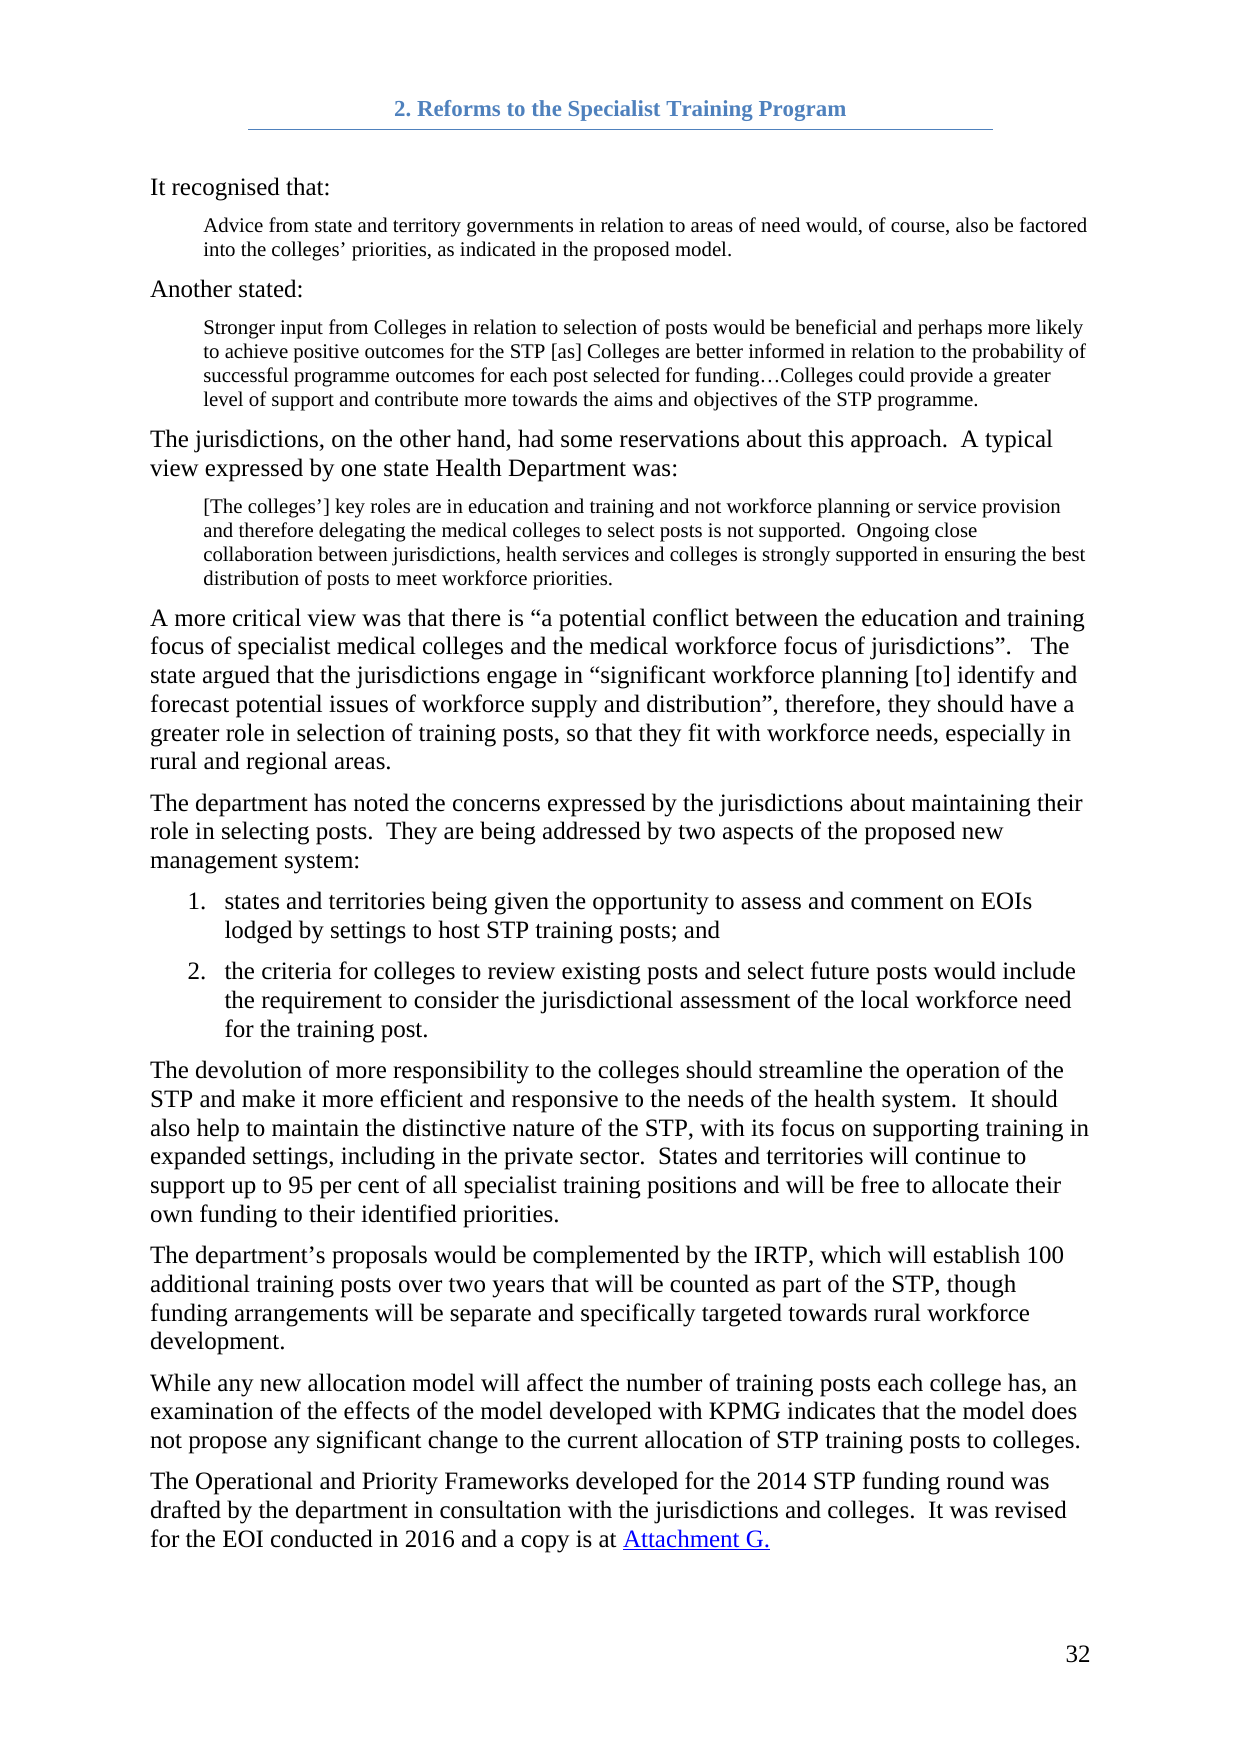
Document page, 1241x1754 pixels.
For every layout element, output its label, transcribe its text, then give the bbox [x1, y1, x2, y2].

text The department’s proposals would be complemented by the IRTP, which will establish 100 additional training posts over two years that will be counted as part of the STP, though funding arrangements will be separate and specifically targeted towards rural workforce development. [150, 1240, 1090, 1355]
text Stronger input from Colleges in relation to selection of posts would be beneficial and perhaps more likely to achieve positive outcomes for the STP [as] Colleges are better informed in relation to the probability of successful programme outcomes for each post selected for funding…Colleges could provide a greater level of support and contribute more towards the aims and objectives of the STP programme. [203, 315, 1090, 411]
text It recognised that: [150, 172, 1090, 201]
text A more critical view was that there is “a potential conflict between the education and training focus of specialist medical colleges and the medical workforce focus of jurisdictions”. The state argued that the jurisdictions engage in “significant workforce planning [to] identify and forecast potential issues of workforce supply and distribution”, therefore, they should have a greater role in selection of training posts, so that they fit with workforce needs, especially in rural and regional areas. [150, 603, 1090, 775]
text The devolution of more responsibility to the colleges should streamline the operation of the STP and make it more efficient and responsive to the needs of the health system. It should also help to maintain the distinctive nature of the STP, with its focus on supporting training in expanded settings, including in the private sector. States and territories will continue to support up to 95 per cent of all specialist training positions and will be free to allocate their own funding to their identified priorities. [150, 1055, 1090, 1228]
text [The colleges’] key roles are in education and training and not workforce planning or service provision and therefore delegating the medical colleges to select posts is not supported. Ongoing close collaboration between jurisdictions, health services and colleges is strongly supported in ensuring the best distribution of posts to meet workforce priorities. [203, 494, 1090, 590]
list the criteria for colleges to review existing posts and select future posts would include the requirement to consider the jurisdictional assessment of the local workforce need for the training post. [187, 956, 1090, 1043]
text The department has noted the concerns expressed by the jurisdictions about maintaining their role in selecting posts. They are being addressed by two aspects of the proposed new management system: [150, 788, 1090, 874]
text The jurisdictions, on the other hand, had some reservations about this approach. A typical view expressed by one state Health Department was: [150, 424, 1090, 481]
text While any new allocation model will affect the number of training posts each college has, an examination of the effects of the model developed with KPMG indicates that the model does not propose any significant change to the current allocation of STP training posts to colleges. [150, 1368, 1090, 1454]
text The Operational and Priority Frameworks developed for the 2014 STP funding round was drafted by the department in consultation with the jurisdictions and colleges. It was revised for the EOI conducted in 2016 and a copy is at Attachment G. [150, 1466, 1090, 1553]
text Another stated: [150, 274, 1090, 303]
text Advice from state and territory governments in relation to areas of need would, of course, also be factored into the colleges’ priorities, as indicated in the proposed model. [203, 213, 1090, 261]
list states and territories being given the opportunity to assess and comment on EOIs lodged by settings to host STP training posts; and [187, 886, 1090, 944]
